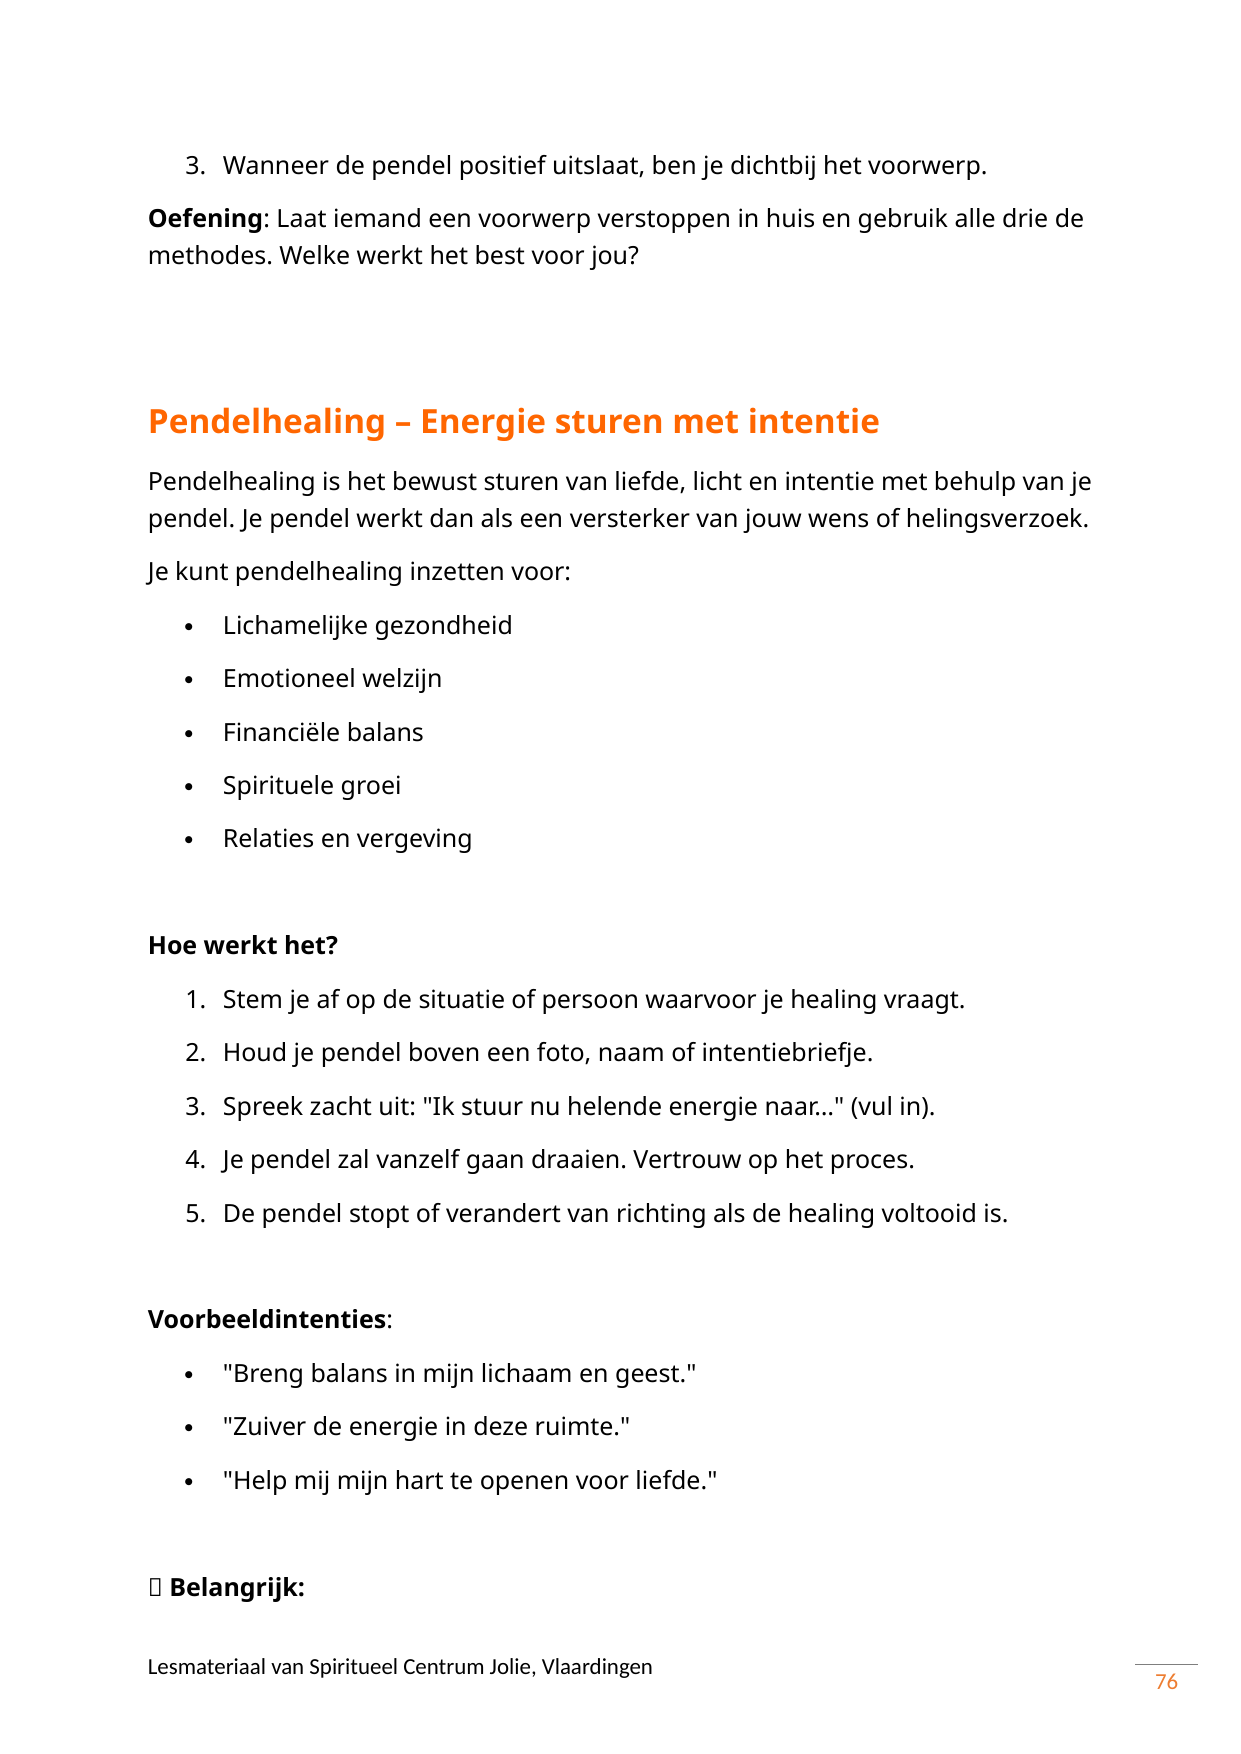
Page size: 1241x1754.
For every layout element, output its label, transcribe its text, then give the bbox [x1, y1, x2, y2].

list "Breng balans in mijn lichaam en geest." [185, 1356, 1093, 1389]
list Financiële balans [185, 714, 1093, 748]
list Emotioneel welzijn [185, 661, 1093, 695]
text Oefening: Laat iemand een voorwerp verstoppen in huis en gebruik alle drie de methodes. Welke werkt het best voor jou? [148, 201, 1093, 272]
text Pendelhealing is het bewust sturen van liefde, licht en intentie met behulp van je pendel. Je pendel werkt dan als een versterker van jouw wens of helingsverzoek. [148, 464, 1093, 534]
list De pendel stopt of verandert van richting als de healing voltooid is. [185, 1195, 1093, 1229]
list Stem je af op de situatie of persoon waarvoor je healing vraagt. [185, 981, 1093, 1016]
list Je pendel zal vanzelf gaan draaien. Vertrouw op het proces. [185, 1142, 1093, 1176]
text 💖 Belangrijk: [148, 1569, 1093, 1603]
list Relaties en vergeving [185, 821, 1093, 855]
text Hoe werkt het? [148, 928, 1093, 962]
text Pendelhealing – Energie sturen met intentie [148, 398, 1093, 443]
list Wanneer de pendel positief uitslaat, ben je dichtbij het voorwerp. [185, 148, 1093, 182]
list Lichamelijke gezondheid [185, 607, 1093, 641]
text Voorbeeldintenties: [148, 1302, 1093, 1336]
list Spirituele groei [185, 768, 1093, 802]
list Houd je pendel boven een foto, naam of intentiebriefje. [185, 1035, 1093, 1069]
list "Zuiver de energie in deze ruimte." [185, 1409, 1093, 1443]
list Spreek zacht uit: "Ik stuur nu helende energie naar…" (vul in). [185, 1088, 1093, 1122]
text Je kunt pendelhealing inzetten voor: [148, 554, 1093, 588]
list "Help mij mijn hart te openen voor liefde." [185, 1462, 1093, 1496]
